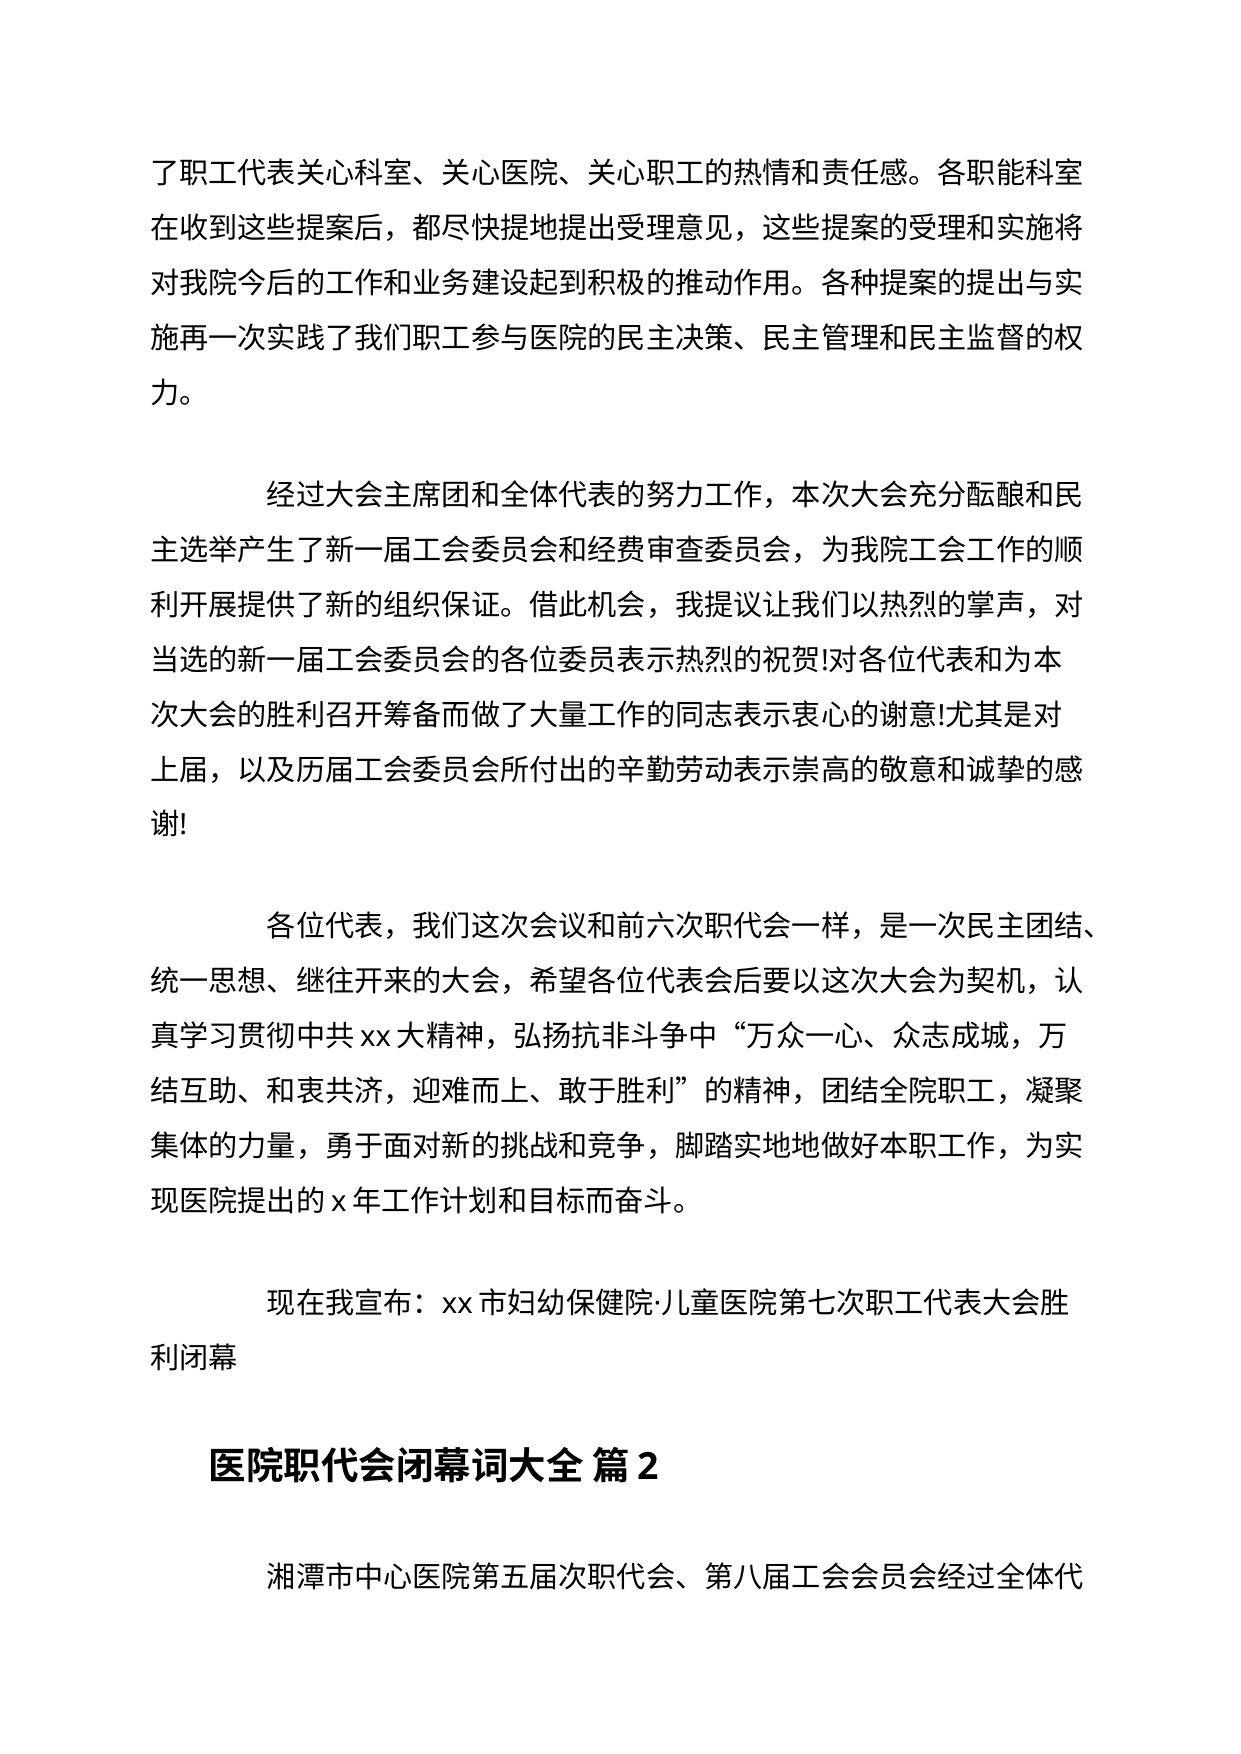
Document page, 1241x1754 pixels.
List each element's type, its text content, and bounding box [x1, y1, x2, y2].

text 现在我宣布：xx市妇幼保健院·儿童医院第七次职工代表大会胜利闭幕 [150, 1279, 1090, 1377]
text 医院职代会闭幕词大全 篇2 [150, 1436, 1090, 1491]
text 经过大会主席团和全体代表的努力工作，本次大会充分酝酿和民主选举产生了新一届工会委员会和经费审查委员会，为我院工会工作的顺利开展提供了新的组织保证。借此机会，我提议让我们以热烈的掌声，对当选的新一届工会委员会的各位委员表示热烈的祝贺!对各位代表和为本次大会的胜利召开筹备而做了大量工作的同志表示衷心的谢意!尤其是对上届，以及历届工会委员会所付出的辛勤劳动表示崇高的敬意和诚挚的感谢! [150, 471, 1090, 843]
text 各位代表，我们这次会议和前六次职代会一样，是一次民主团结、统一思想、继往开来的大会，希望各位代表会后要以这次大会为契机，认真学习贯彻中共xx大精神，弘扬抗非斗争中“万众一心、众志成城，万结互助、和衷共济，迎难而上、敢于胜利”的精神，团结全院职工，凝聚集体的力量，勇于面对新的挑战和竞争，脚踏实地地做好本职工作，为实现医院提出的x年工作计划和目标而奋斗。 [150, 903, 1090, 1220]
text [150, 150, 1090, 412]
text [150, 1554, 1090, 1596]
